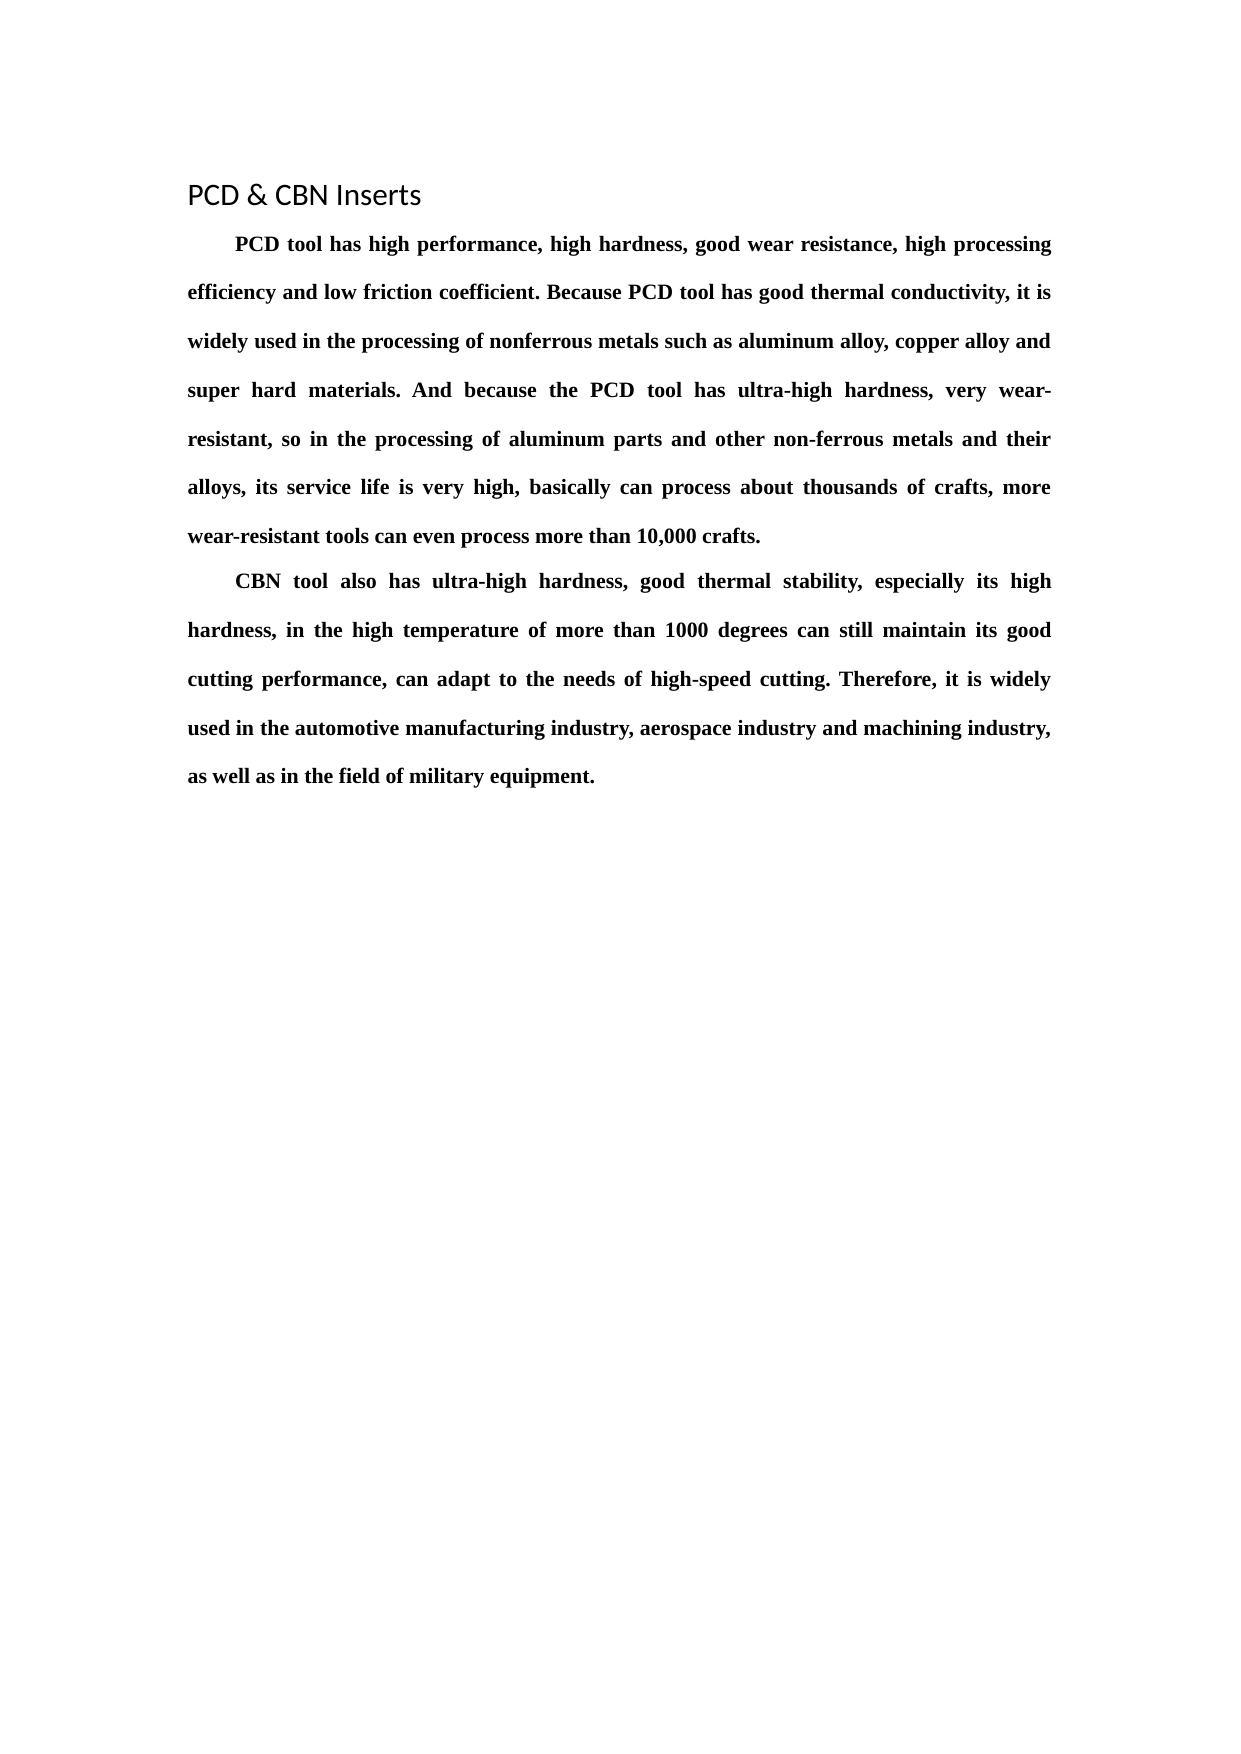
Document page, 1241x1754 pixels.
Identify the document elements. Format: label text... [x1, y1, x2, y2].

text PCD & CBN Inserts [187, 162, 1053, 227]
text CBN tool also has ultra-high hardness, good thermal stability, especially its high hardness, in the high temperature of more than 1000 degrees can still maintain its good cutting performance, can adapt to the needs of high-speed cutting. Therefore, it is widely used in the automotive manufacturing industry, aerospace industry and machining industry, as well as in the field of military equipment. [187, 564, 1053, 792]
text PCD tool has high performance, high hardness, good wear resistance, high processing efficiency and low friction coefficient. Because PCD tool has good thermal conductivity, it is widely used in the processing of nonferrous metals such as aluminum alloy, copper alloy and super hard materials. And because the PCD tool has ultra-high hardness, very wear-resistant, so in the processing of aluminum parts and other non-ferrous metals and their alloys, its service life is very high, basically can process about thousands of crafts, more wear-resistant tools can even process more than 10,000 crafts. [187, 227, 1053, 552]
